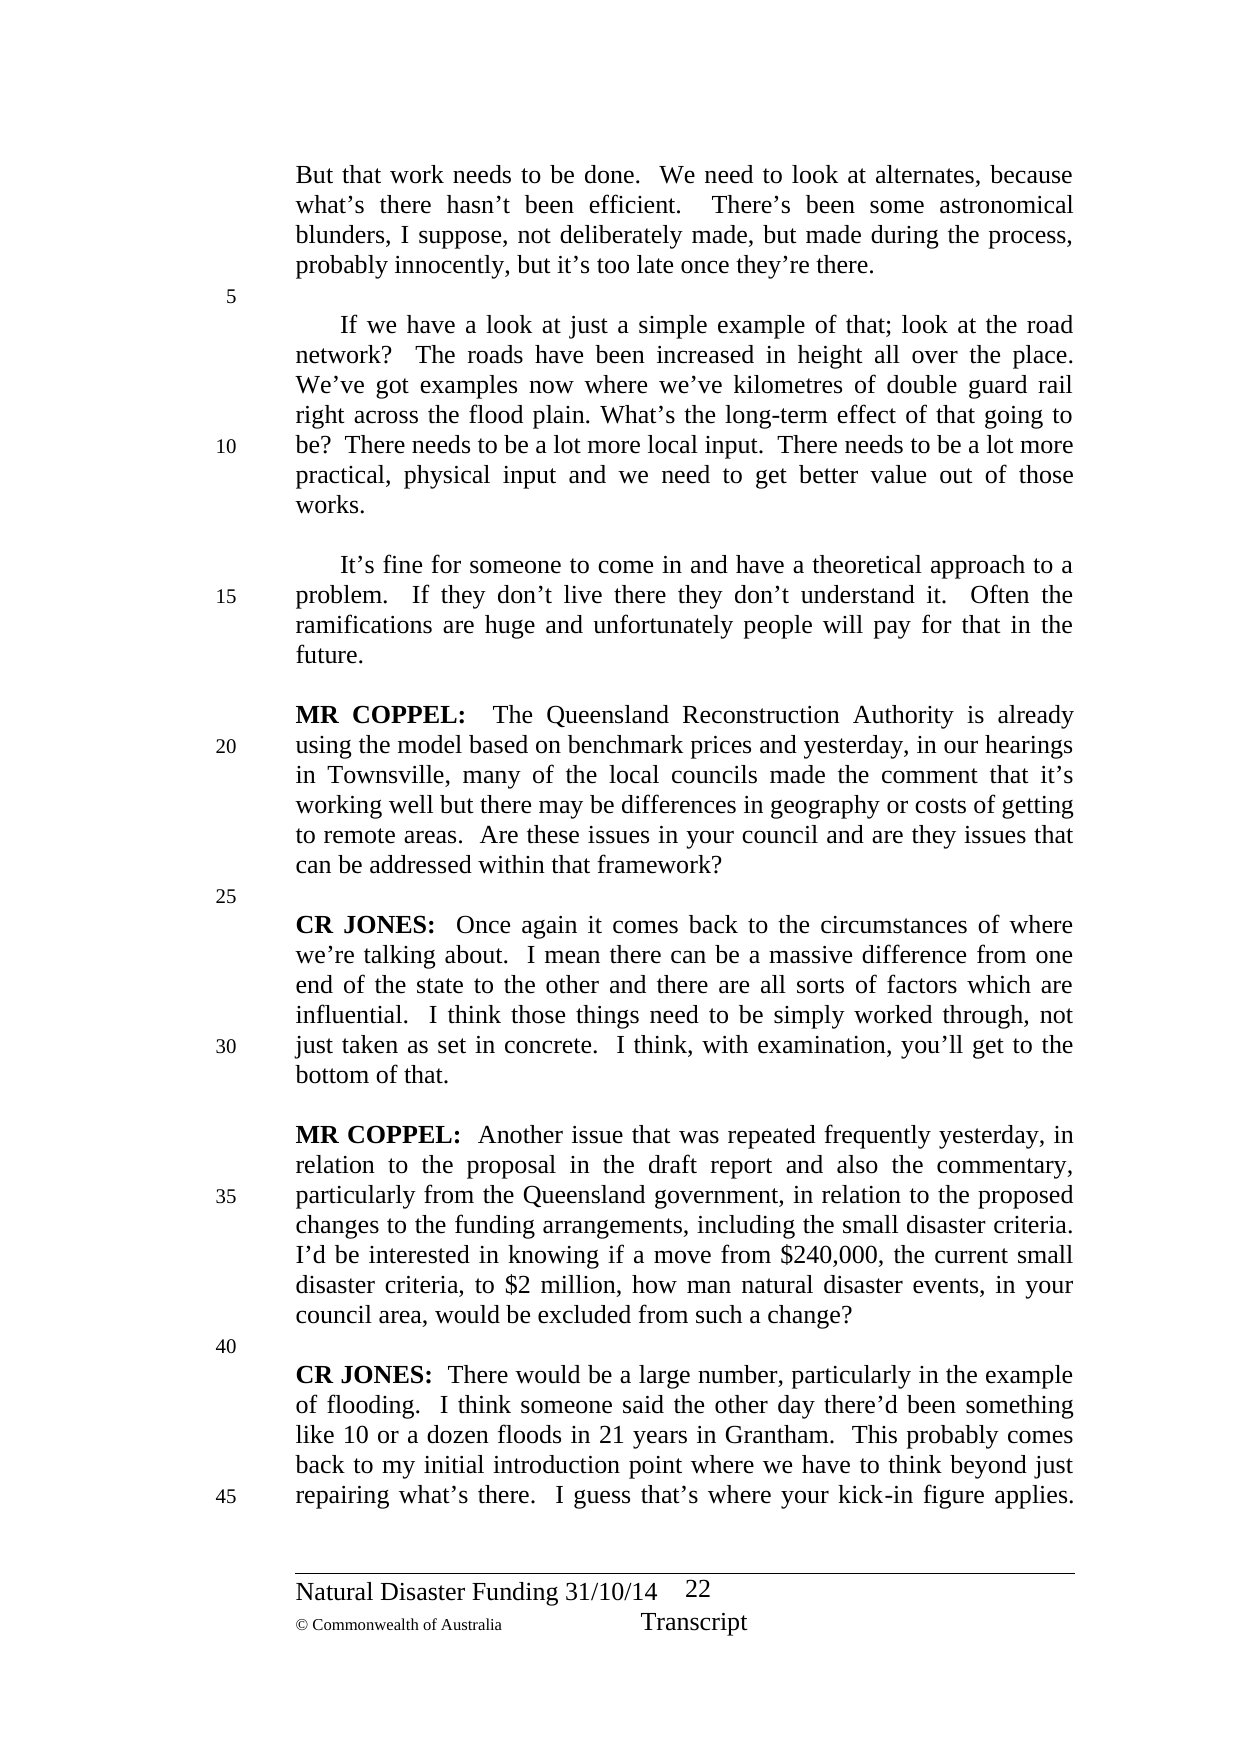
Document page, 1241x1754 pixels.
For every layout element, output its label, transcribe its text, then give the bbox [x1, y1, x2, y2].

text If we have a look at just a simple example of that; look at the road network? The roads have been increased in height all over the place. We’ve got examples now where we’ve kilometres of double guard rail right across the flood plain. What’s the long-term effect of that going to be? There needs to be a lot more local input. There needs to be a lot more practical, physical input and we need to get better value out of those works. [295, 309, 1075, 519]
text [295, 159, 1075, 279]
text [295, 1359, 1075, 1509]
text It’s fine for someone to come in and have a theoretical approach to a problem. If they don’t live there they don’t understand it. Often the ramifications are huge and unfortunately people will pay for that in the future. [295, 549, 1075, 669]
text CR JONES: Once again it comes back to the circumstances of where we’re talking about. I mean there can be a massive difference from one end of the state to the other and there are all sorts of factors which are influential. I think those things need to be simply worked through, not just taken as set in concrete. I think, with examination, you’ll get to the bottom of that. [295, 909, 1075, 1089]
text MR COPPEL: The Queensland Reconstruction Authority is already using the model based on benchmark prices and yesterday, in our hearings in Townsville, many of the local councils made the comment that it’s working well but there may be differences in geography or costs of getting to remote areas. Are these issues in your council and are they issues that can be addressed within that framework? [295, 699, 1075, 879]
text MR COPPEL: Another issue that was repeated frequently yesterday, in relation to the proposal in the draft report and also the commentary, particularly from the Queensland government, in relation to the proposed changes to the funding arrangements, including the small disaster criteria. I’d be interested in knowing if a move from $240,000, the current small disaster criteria, to $2 million, how man natural disaster events, in your council area, would be excluded from such a change? [295, 1119, 1075, 1329]
